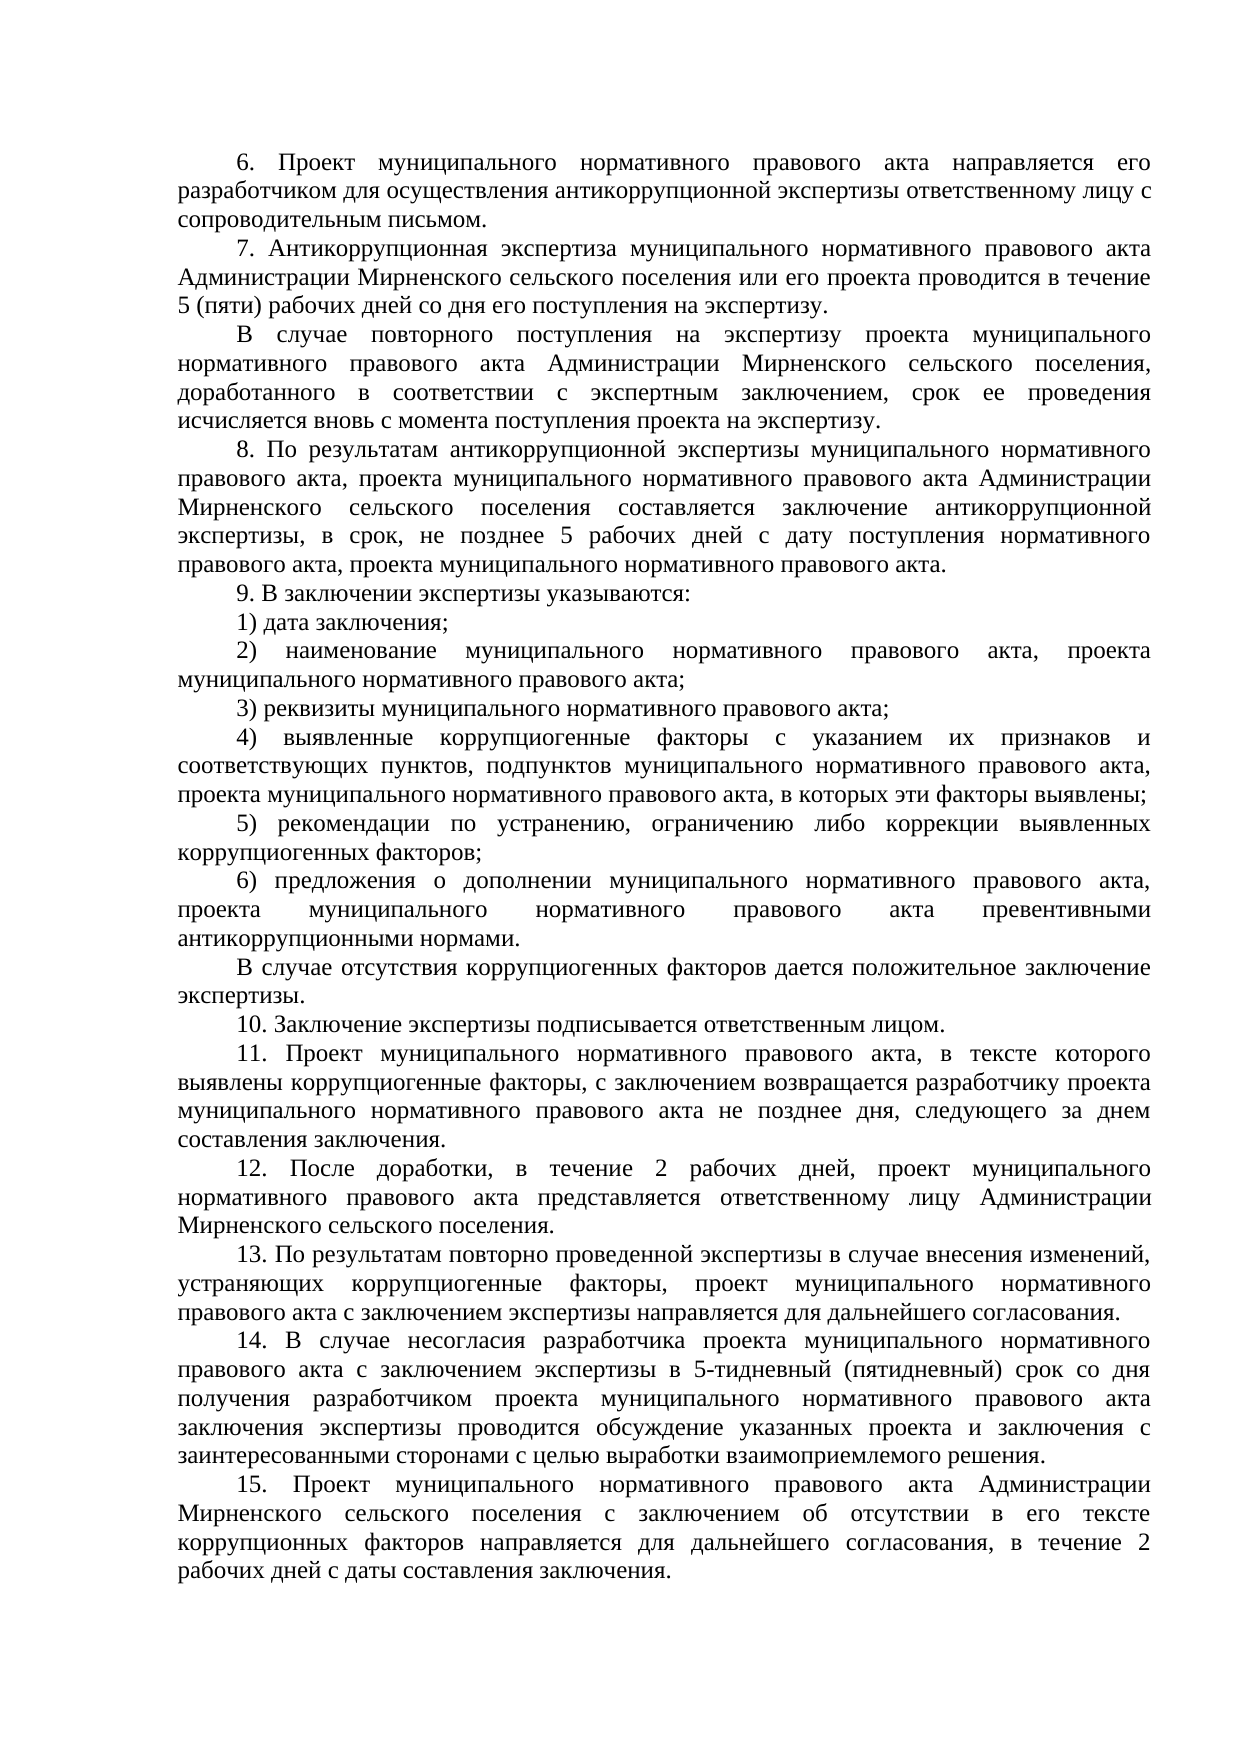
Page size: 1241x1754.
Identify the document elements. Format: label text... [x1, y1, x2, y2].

text 11. Проект муниципального нормативного правового акта, в тексте которого выявлены коррупциогенные факторы, с заключением возвращается разработчику проекта муниципального нормативного правового акта не позднее дня, следующего за днем составления заключения. [177, 1038, 1152, 1153]
text 1) дата заключения; [177, 607, 1152, 636]
text 4) выявленные коррупциогенные факторы с указанием их признаков и соответствующих пунктов, подпунктов муниципального нормативного правового акта, проекта муниципального нормативного правового акта, в которых эти факторы выявлены; [177, 722, 1152, 808]
text 10. Заключение экспертизы подписывается ответственным лицом. [177, 1009, 1152, 1038]
text 14. В случае несогласия разработчика проекта муниципального нормативного правового акта с заключением экспертизы в 5-тидневный (пятидневный) срок со дня получения разработчиком проекта муниципального нормативного правового акта заключения экспертизы проводится обсуждение указанных проекта и заключения с заинтересованными сторонами с целью выработки взаимоприемлемого решения. [177, 1326, 1152, 1469]
text 6. Проект муниципального нормативного правового акта направляется его разработчиком для осуществления антикоррупционной экспертизы ответственному лицу с сопроводительным письмом. [177, 147, 1152, 233]
text 13. По результатам повторно проведенной экспертизы в случае внесения изменений, устраняющих коррупциогенные факторы, проект муниципального нормативного правового акта с заключением экспертизы направляется для дальнейшего согласования. [177, 1239, 1152, 1326]
text 8. По результатам антикоррупционной экспертизы муниципального нормативного правового акта, проекта муниципального нормативного правового акта Администрации Мирненского сельского поселения составляется заключение антикоррупционной экспертизы, в срок, не позднее 5 рабочих дней с дату поступления нормативного правового акта, проекта муниципального нормативного правового акта. [177, 434, 1152, 578]
text 2) наименование муниципального нормативного правового акта, проекта муниципального нормативного правового акта; [177, 636, 1152, 693]
text 12. После доработки, в течение 2 рабочих дней, проект муниципального нормативного правового акта представляется ответственному лицу Администрации Мирненского сельского поселения. [177, 1153, 1152, 1239]
text 9. В заключении экспертизы указываются: [177, 578, 1152, 607]
text 3) реквизиты муниципального нормативного правового акта; [177, 693, 1152, 722]
text 5) рекомендации по устранению, ограничению либо коррекции выявленных коррупциогенных факторов; [177, 808, 1152, 866]
text В случае повторного поступления на экспертизу проекта муниципального нормативного правового акта Администрации Мирненского сельского поселения, доработанного в соответствии с экспертным заключением, срок ее проведения исчисляется вновь с момента поступления проекта на экспертизу. [177, 319, 1152, 434]
text 6) предложения о дополнении муниципального нормативного правового акта, проекта муниципального нормативного правового акта превентивными антикоррупционными нормами. [177, 866, 1152, 952]
text В случае отсутствия коррупциогенных факторов дается положительное заключение экспертизы. [177, 952, 1152, 1009]
text 15. Проект муниципального нормативного правового акта Администрации Мирненского сельского поселения с заключением об отсутствии в его тексте коррупционных факторов направляется для дальнейшего согласования, в течение 2 рабочих дней с даты составления заключения. [177, 1469, 1152, 1584]
text 7. Антикоррупционная экспертиза муниципального нормативного правового акта Администрации Мирненского сельского поселения или его проекта проводится в течение 5 (пяти) рабочих дней со дня его поступления на экспертизу. [177, 233, 1152, 319]
